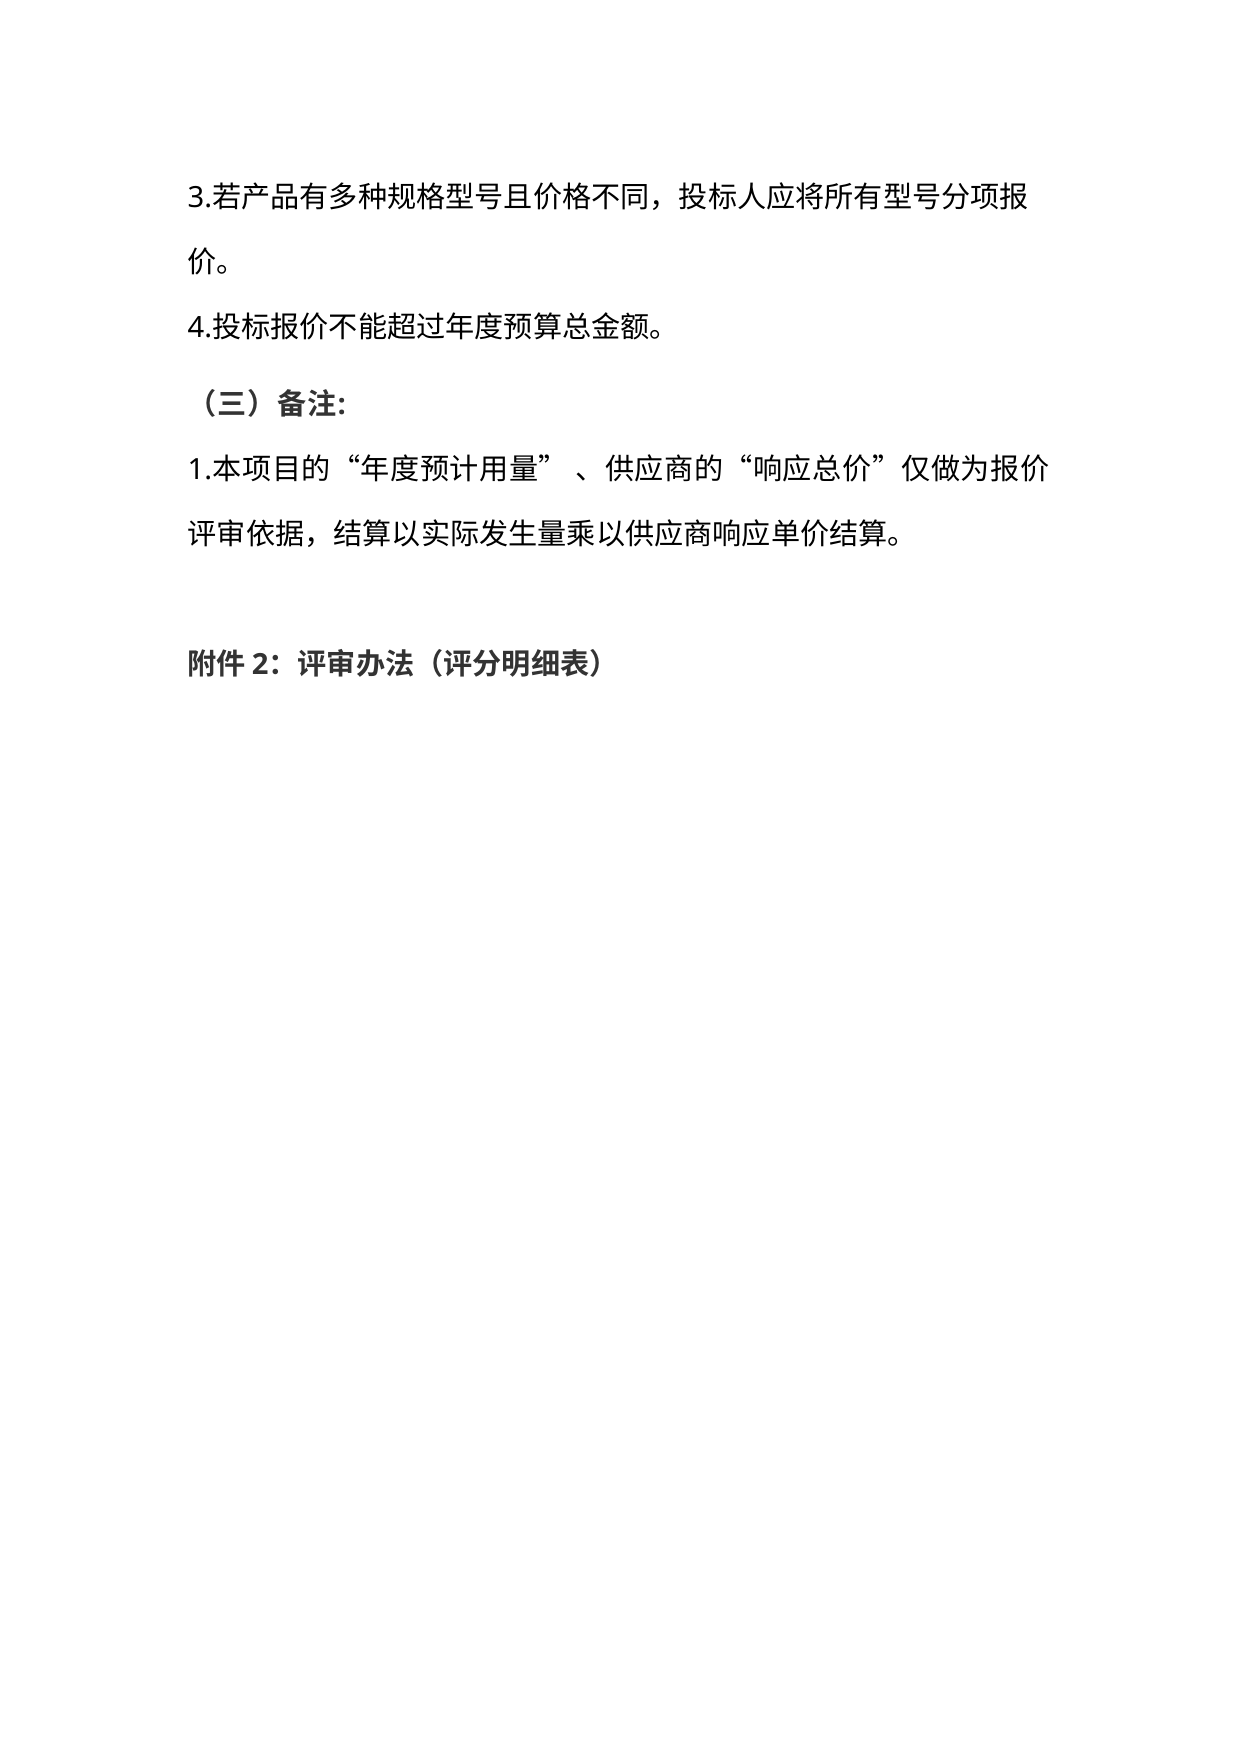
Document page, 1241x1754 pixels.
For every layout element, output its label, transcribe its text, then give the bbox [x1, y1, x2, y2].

text 附件2：评审办法（评分明细表） [187, 629, 1053, 694]
text （三）备注: [187, 369, 1053, 434]
list 1.本项目的“年度预计用量” 、供应商的“响应总价”仅做为报价评审依据，结算以实际发生量乘以供应商响应单价结算。 [187, 434, 1053, 564]
text 3.若产品有多种规格型号且价格不同，投标人应将所有型号分项报价。 [187, 162, 1053, 292]
text 4.投标报价不能超过年度预算总金额。 [187, 292, 1053, 357]
